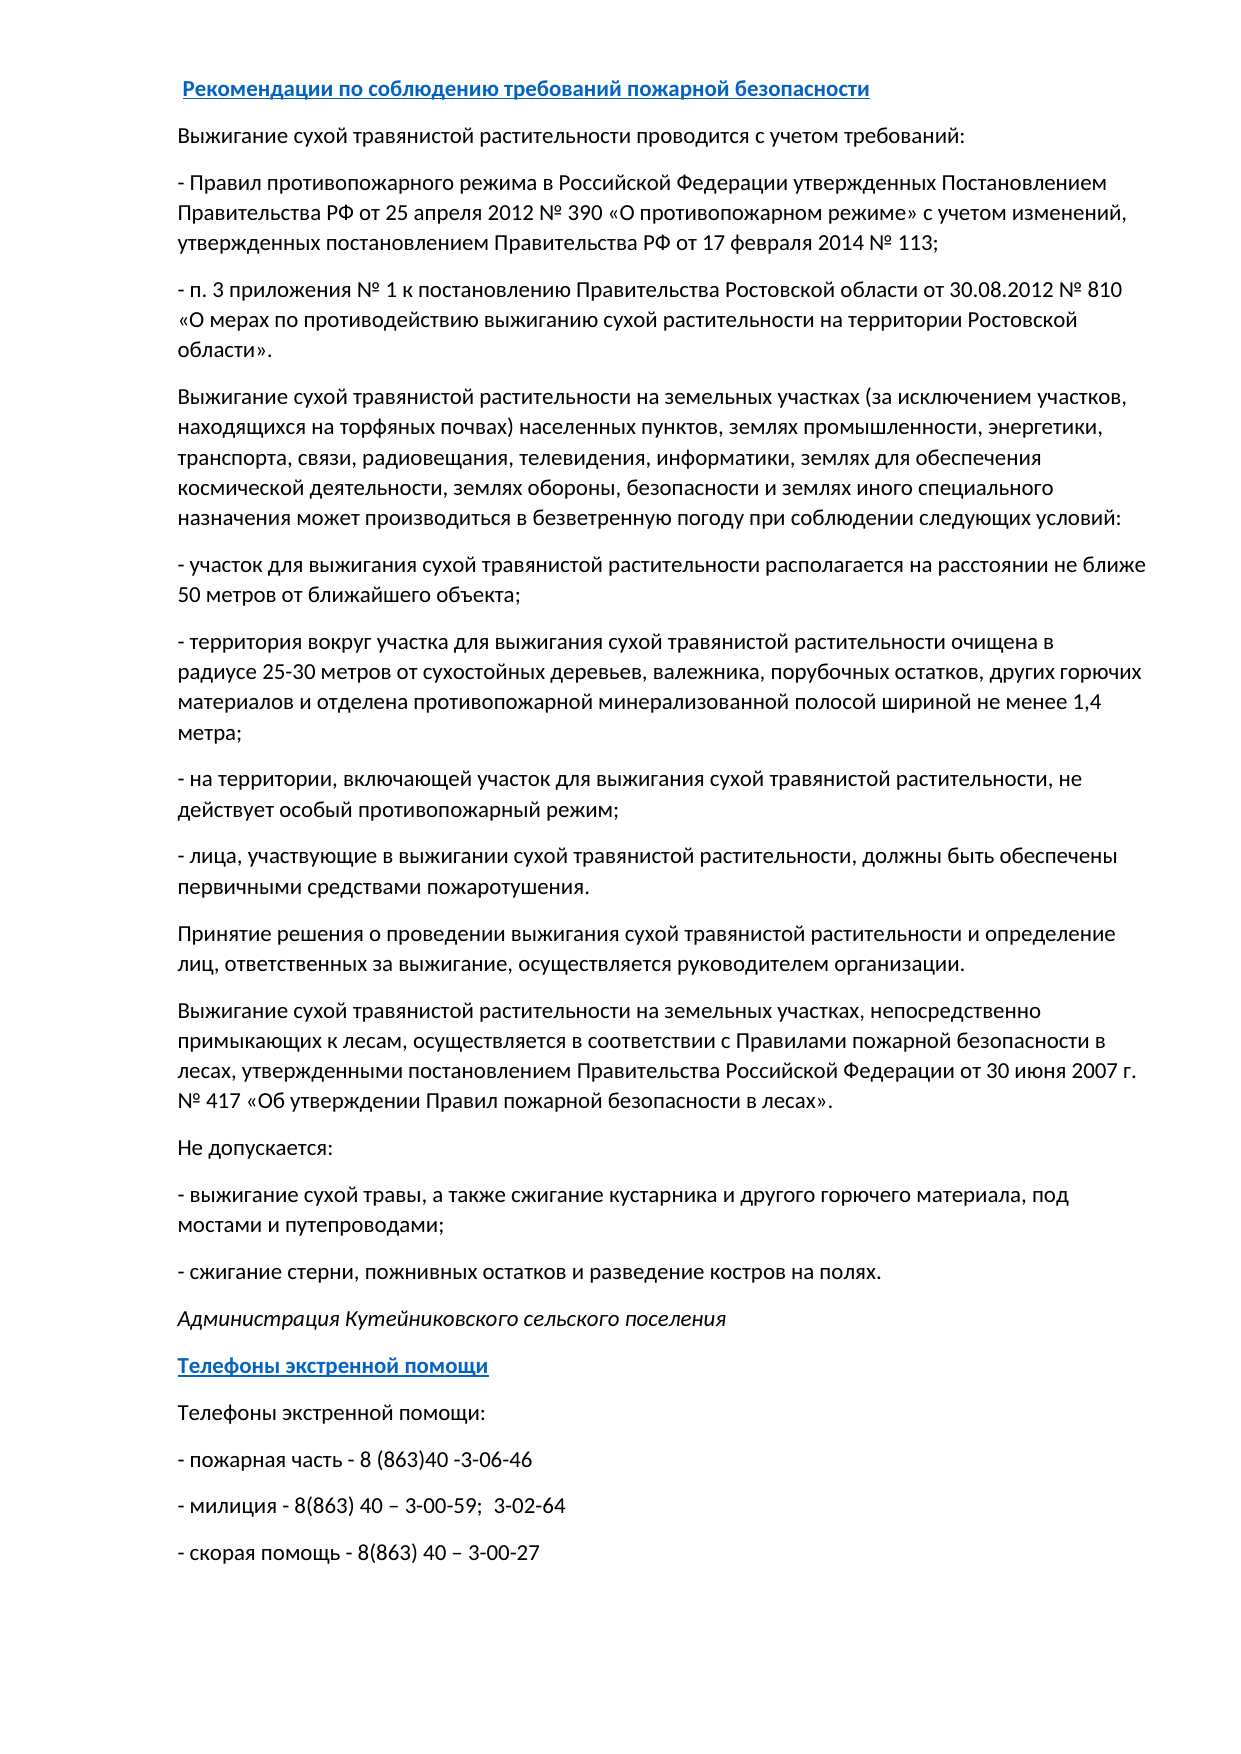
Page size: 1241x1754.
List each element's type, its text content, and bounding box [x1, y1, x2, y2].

text - на территории, включающей участок для выжигания сухой травянистой растительности, не действует особый противопожарный режим; [177, 764, 1152, 823]
text - милиция - 8(863) 40 – 3-00-59; 3-02-64 [177, 1492, 1152, 1519]
text - Правил противопожарного режима в Российской Федерации утвержденных Постановлением Правительства РФ от 25 апреля 2012 № 390 «О противопожарном режиме» с учетом изменений, утвержденных постановлением Правительства РФ от 17 февраля 2014 № 113; [177, 168, 1152, 256]
text Принятие решения о проведении выжигания сухой травянистой растительности и определение лиц, ответственных за выжигание, осуществляется руководителем организации. [177, 919, 1152, 977]
text Рекомендации по соблюдению требований пожарной безопасности [177, 74, 1152, 102]
text - пожарная часть - 8 (863)40 -3-06-46 [177, 1445, 1152, 1473]
text - участок для выжигания сухой травянистой растительности располагается на расстоянии не ближе 50 метров от ближайшего объекта; [177, 550, 1152, 608]
text - п. 3 приложения № 1 к постановлению Правительства Ростовской области от 30.08.2012 № 810 «О мерах по противодействию выжиганию сухой растительности на территории Ростовской области». [177, 275, 1152, 363]
text - сжигание стерни, пожнивных остатков и разведение костров на полях. [177, 1257, 1152, 1285]
text - лица, участвующие в выжигании сухой травянистой растительности, должны быть обеспечены первичными средствами пожаротушения. [177, 842, 1152, 900]
text - скорая помощь - 8(863) 40 – 3-00-27 [177, 1538, 1152, 1566]
text Выжигание сухой травянистой растительности на земельных участках (за исключением участков, находящихся на торфяных почвах) населенных пунктов, землях промышленности, энергетики, транспорта, связи, радиовещания, телевидения, информатики, землях для обеспечения космической деятельности, землях обороны, безопасности и землях иного специального назначения может производиться в безветренную погоду при соблюдении следующих условий: [177, 382, 1152, 531]
text Телефоны экстренной помощи: [177, 1398, 1152, 1426]
text Выжигание сухой травянистой растительности на земельных участках, непосредственно примыкающих к лесам, осуществляется в соответствии с Правилами пожарной безопасности в лесах, утвержденными постановлением Правительства Российской Федерации от 30 июня 2007 г. № 417 «Об утверждении Правил пожарной безопасности в лесах». [177, 996, 1152, 1114]
text - выжигание сухой травы, а также сжигание кустарника и другого горючего материала, под мостами и путепроводами; [177, 1180, 1152, 1238]
text Не допускается: [177, 1133, 1152, 1161]
text Администрация Кутейниковского сельского поселения [177, 1304, 1152, 1332]
text Телефоны экстренной помощи [177, 1351, 1152, 1379]
text Выжигание сухой травянистой растительности проводится с учетом требований: [177, 121, 1152, 149]
text - территория вокруг участка для выжигания сухой травянистой растительности очищена в радиусе 25-30 метров от сухостойных деревьев, валежника, порубочных остатков, других горючих материалов и отделена противопожарной минерализованной полосой шириной не менее 1,4 метра; [177, 627, 1152, 746]
